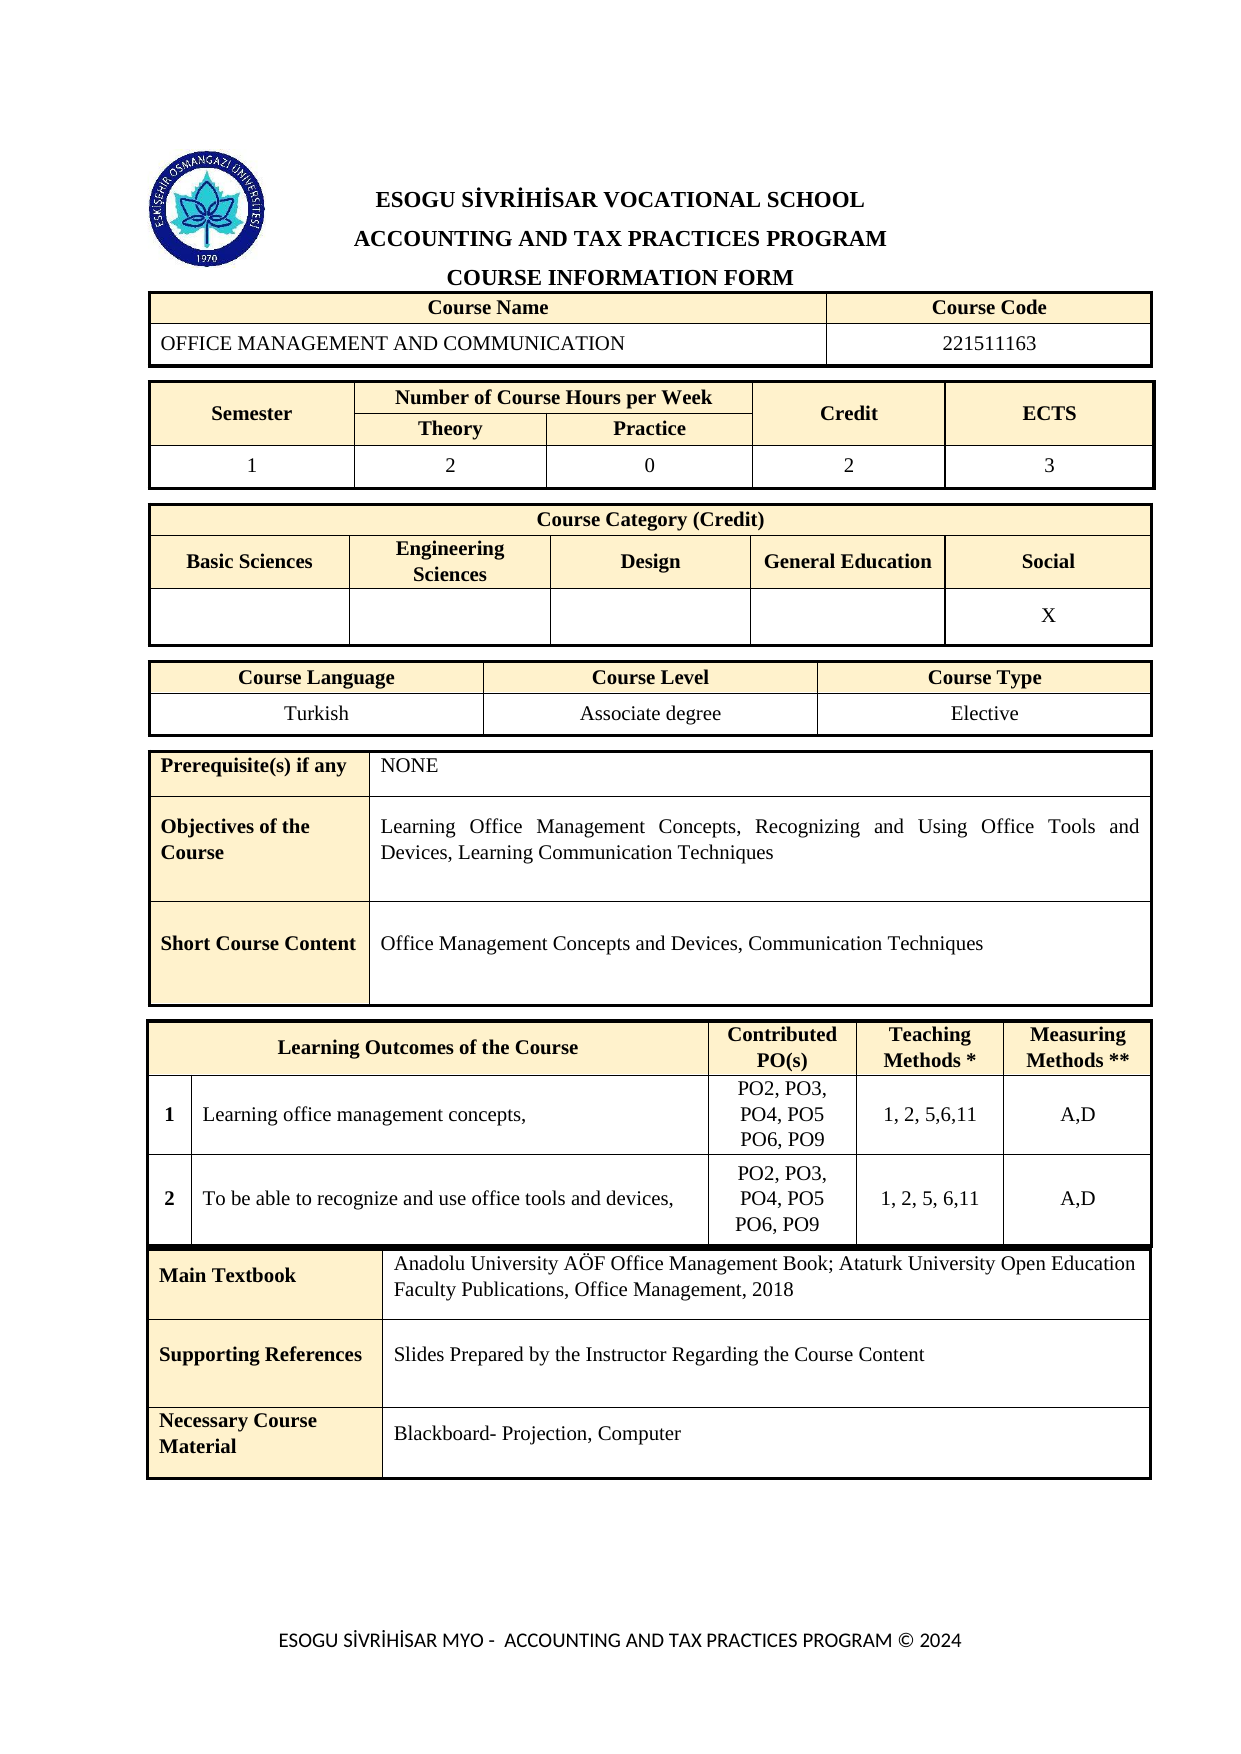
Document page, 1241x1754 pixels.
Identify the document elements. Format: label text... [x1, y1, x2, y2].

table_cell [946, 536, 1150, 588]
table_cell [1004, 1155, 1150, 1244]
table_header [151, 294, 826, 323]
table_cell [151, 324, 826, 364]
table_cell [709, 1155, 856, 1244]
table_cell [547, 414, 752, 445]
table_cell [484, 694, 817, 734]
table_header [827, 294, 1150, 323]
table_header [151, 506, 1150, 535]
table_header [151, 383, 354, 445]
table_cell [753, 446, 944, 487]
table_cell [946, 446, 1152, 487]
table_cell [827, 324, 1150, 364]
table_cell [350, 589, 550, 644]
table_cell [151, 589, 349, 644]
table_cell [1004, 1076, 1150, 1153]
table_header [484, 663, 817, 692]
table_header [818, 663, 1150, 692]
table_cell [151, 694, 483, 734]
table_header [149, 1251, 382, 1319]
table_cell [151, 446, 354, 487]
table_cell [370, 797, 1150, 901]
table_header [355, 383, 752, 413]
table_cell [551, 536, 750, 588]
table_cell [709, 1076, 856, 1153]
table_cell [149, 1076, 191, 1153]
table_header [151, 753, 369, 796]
text COURSE INFORMATION FORM [148, 264, 1093, 291]
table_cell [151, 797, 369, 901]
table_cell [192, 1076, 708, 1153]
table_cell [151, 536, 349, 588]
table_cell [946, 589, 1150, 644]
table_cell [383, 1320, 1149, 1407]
picture [147, 149, 266, 268]
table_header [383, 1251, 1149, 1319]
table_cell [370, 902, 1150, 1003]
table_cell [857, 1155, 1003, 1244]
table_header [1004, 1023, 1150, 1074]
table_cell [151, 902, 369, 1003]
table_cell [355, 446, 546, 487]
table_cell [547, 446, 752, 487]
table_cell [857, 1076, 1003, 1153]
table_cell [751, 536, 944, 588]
text ACCOUNTING AND TAX PRACTICES PROGRAM [266, 225, 1093, 252]
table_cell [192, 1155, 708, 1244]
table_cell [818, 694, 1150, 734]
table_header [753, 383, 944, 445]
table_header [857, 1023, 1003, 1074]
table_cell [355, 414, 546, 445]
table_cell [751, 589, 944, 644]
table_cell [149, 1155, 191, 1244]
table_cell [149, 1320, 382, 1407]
text ESOGU SİVRİHİSAR VOCATIONAL SCHOOL [266, 186, 1093, 213]
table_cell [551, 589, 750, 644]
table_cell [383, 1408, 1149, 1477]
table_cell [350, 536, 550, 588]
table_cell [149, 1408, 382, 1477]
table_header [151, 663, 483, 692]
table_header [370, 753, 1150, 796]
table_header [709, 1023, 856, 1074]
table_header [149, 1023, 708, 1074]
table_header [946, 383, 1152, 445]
